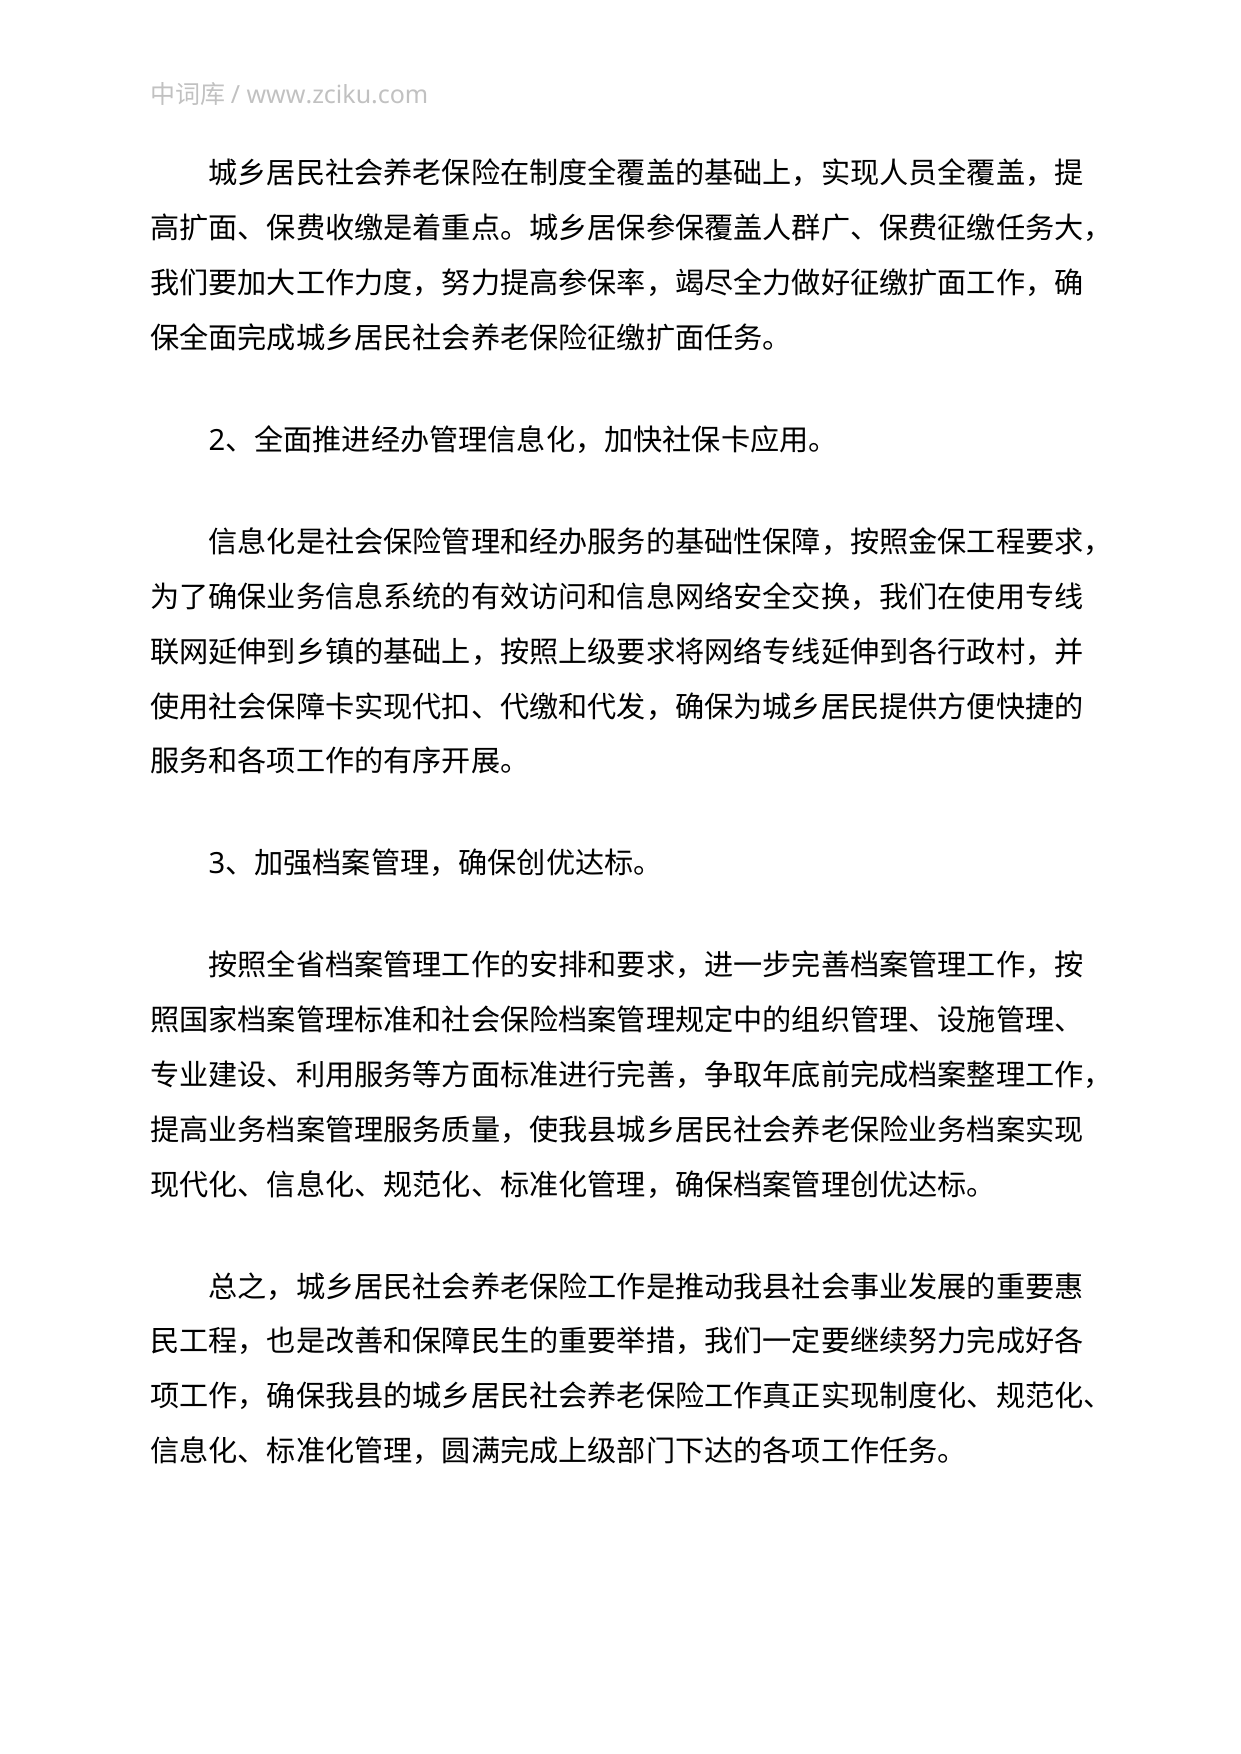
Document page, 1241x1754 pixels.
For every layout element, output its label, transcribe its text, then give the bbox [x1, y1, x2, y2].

text 2、全面推进经办管理信息化，加快社保卡应用。 [150, 416, 1090, 459]
text 信息化是社会保险管理和经办服务的基础性保障，按照金保工程要求，为了确保业务信息系统的有效访问和信息网络安全交换，我们在使用专线联网延伸到乡镇的基础上，按照上级要求将网络专线延伸到各行政村，并使用社会保障卡实现代扣、代缴和代发，确保为城乡居民提供方便快捷的服务和各项工作的有序开展。 [150, 518, 1090, 780]
text 3、加强档案管理，确保创优达标。 [150, 840, 1090, 882]
text 按照全省档案管理工作的安排和要求，进一步完善档案管理工作，按照国家档案管理标准和社会保险档案管理规定中的组织管理、设施管理、专业建设、利用服务等方面标准进行完善，争取年底前完成档案整理工作，提高业务档案管理服务质量，使我县城乡居民社会养老保险业务档案实现现代化、信息化、规范化、标准化管理，确保档案管理创优达标。 [150, 942, 1090, 1204]
text 城乡居民社会养老保险在制度全覆盖的基础上，实现人员全覆盖，提高扩面、保费收缴是着重点。城乡居保参保覆盖人群广、保费征缴任务大，我们要加大工作力度，努力提高参保率，竭尽全力做好征缴扩面工作，确保全面完成城乡居民社会养老保险征缴扩面任务。 [150, 150, 1090, 357]
text 总之，城乡居民社会养老保险工作是推动我县社会事业发展的重要惠民工程，也是改善和保障民生的重要举措，我们一定要继续努力完成好各项工作，确保我县的城乡居民社会养老保险工作真正实现制度化、规范化、信息化、标准化管理，圆满完成上级部门下达的各项工作任务。 [150, 1263, 1090, 1470]
